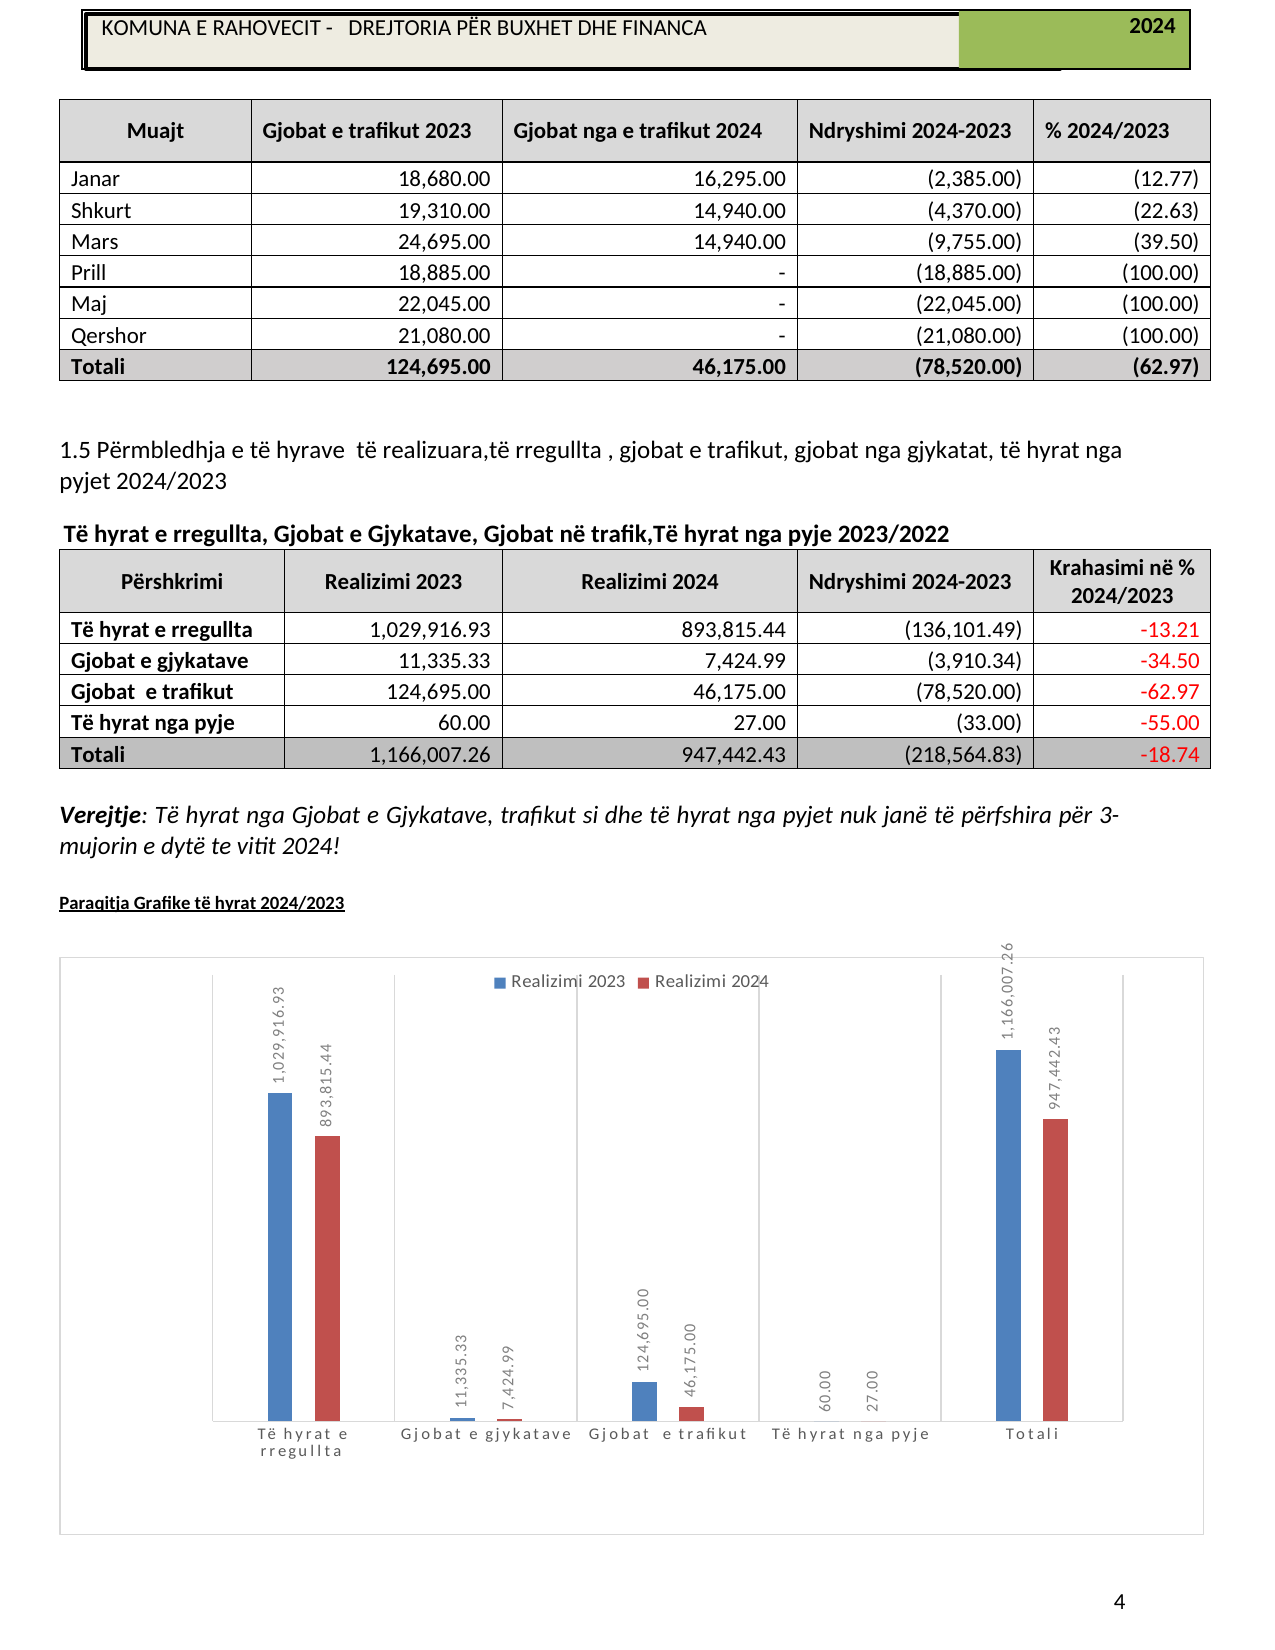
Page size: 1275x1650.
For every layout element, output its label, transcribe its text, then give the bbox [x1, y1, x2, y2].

table_cell -34.50 [1034, 644, 1210, 674]
table_header Ndryshimi 2024-2023 [798, 550, 1033, 612]
table_cell (22,045.00) [798, 288, 1033, 318]
table_cell 1,166,007.26 [285, 738, 502, 768]
table_header % 2024/2023 [1034, 100, 1210, 161]
table_cell - [503, 256, 797, 286]
table_header Krahasimi në % 2024/2023 [1034, 550, 1210, 612]
table_cell (9,755.00) [798, 225, 1033, 255]
table_cell Prill [60, 256, 251, 286]
table_header Përshkrimi [60, 550, 284, 612]
table_cell (78,520.00) [798, 675, 1033, 705]
table_cell Gjobat e trafikut [60, 675, 284, 705]
table_cell 18,885.00 [252, 256, 502, 286]
table_cell (136,101.49) [798, 613, 1033, 643]
table_cell (18,885.00) [798, 256, 1033, 286]
table_header Muajt [60, 100, 251, 161]
table_cell (39.50) [1034, 225, 1210, 255]
table_cell 893,815.44 [503, 613, 797, 643]
table_cell 14,940.00 [503, 194, 797, 224]
table_cell (100.00) [1034, 256, 1210, 286]
table_cell (78,520.00) [798, 350, 1033, 380]
table_cell Të hyrat e rregullta [60, 613, 284, 643]
table_header Gjobat nga e trafikut 2024 [503, 100, 797, 161]
table_cell - [503, 288, 797, 318]
table_cell 60.00 [285, 706, 502, 737]
table_cell 19,310.00 [252, 194, 502, 224]
table_cell 124,695.00 [285, 675, 502, 705]
table_cell Të hyrat nga pyje [60, 706, 284, 737]
table_cell (12.77) [1034, 163, 1210, 193]
subtitle 1.5 Përmbledhja e të hyrave të realizuara,të rregullta , gjobat e trafikut, gjobat nga gjykatat, të hyrat nga pyjet 2024/2023 [59, 434, 1125, 496]
table_cell Totali [60, 350, 251, 380]
table_cell (22.63) [1034, 194, 1210, 224]
table_cell 18,680.00 [252, 163, 502, 193]
table_cell 21,080.00 [252, 319, 502, 349]
table_cell Maj [60, 288, 251, 318]
table_cell Mars [60, 225, 251, 255]
text Të hyrat e rregullta, Gjobat e Gjykatave, Gjobat në trafik,Të hyrat nga pyje 2023/2022 [59, 518, 1125, 549]
table_cell 46,175.00 [503, 350, 797, 380]
table_cell 14,940.00 [503, 225, 797, 255]
table_cell (218,564.83) [798, 738, 1033, 768]
table_cell -18.74 [1034, 738, 1210, 768]
table_cell Shkurt [60, 194, 251, 224]
table_header Realizimi 2023 [285, 550, 502, 612]
table_cell -13.21 [1034, 613, 1210, 643]
table_cell 46,175.00 [503, 675, 797, 705]
table_cell 22,045.00 [252, 288, 502, 318]
text Paraqitja Grafike të hyrat 2024/2023 [59, 891, 1125, 914]
table_cell 27.00 [503, 706, 797, 737]
table_cell 1,029,916.93 [285, 613, 502, 643]
table_cell Gjobat e gjykatave [60, 644, 284, 674]
table_cell (4,370.00) [798, 194, 1033, 224]
table_cell (62.97) [1034, 350, 1210, 380]
table_cell (33.00) [798, 706, 1033, 737]
table_cell (100.00) [1034, 319, 1210, 349]
table_cell 24,695.00 [252, 225, 502, 255]
table_cell Totali [60, 738, 284, 768]
table_cell 7,424.99 [503, 644, 797, 674]
table_cell (21,080.00) [798, 319, 1033, 349]
table_cell Janar [60, 163, 251, 193]
table_cell 947,442.43 [503, 738, 797, 768]
table_header Gjobat e trafikut 2023 [252, 100, 502, 161]
table_header Realizimi 2024 [503, 550, 797, 612]
table_cell -55.00 [1034, 706, 1210, 737]
table_cell (100.00) [1034, 288, 1210, 318]
table_cell -62.97 [1034, 675, 1210, 705]
table_cell (3,910.34) [798, 644, 1033, 674]
table_cell 16,295.00 [503, 163, 797, 193]
table_header Ndryshimi 2024-2023 [798, 100, 1033, 161]
table_cell - [503, 319, 797, 349]
text Verejtje: Të hyrat nga Gjobat e Gjykatave, trafikut si dhe të hyrat nga pyjet nuk janë të përfshira për 3-mujorin e dytë te vitit 2024! [59, 799, 1125, 860]
table_cell Qershor [60, 319, 251, 349]
table_cell 11,335.33 [285, 644, 502, 674]
table_cell 124,695.00 [252, 350, 502, 380]
table_cell (2,385.00) [798, 163, 1033, 193]
